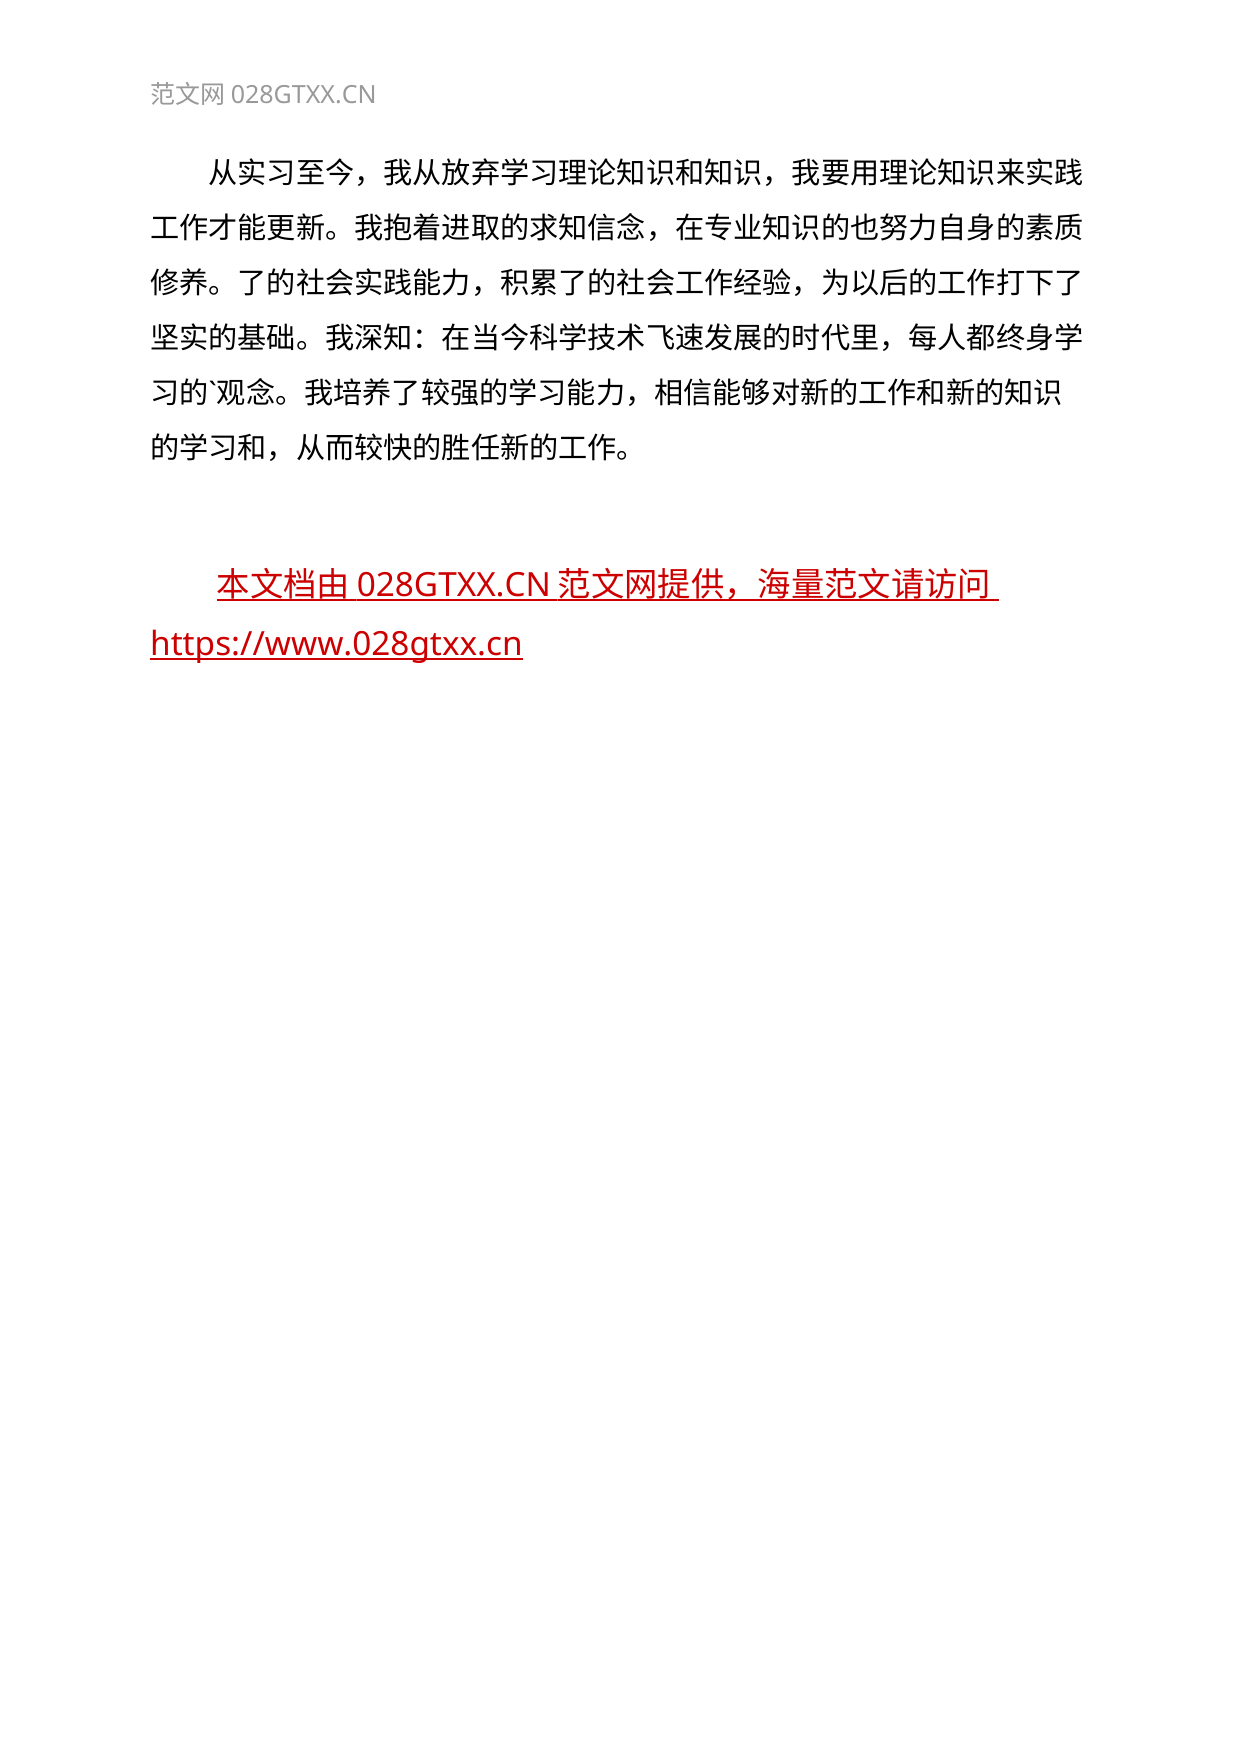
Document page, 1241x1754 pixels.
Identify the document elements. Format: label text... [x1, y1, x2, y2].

text 本文档由028GTXX.CN范文网提供，海量范文请访问 https://www.028gtxx.cn [150, 558, 1090, 665]
text 从实习至今，我从放弃学习理论知识和知识，我要用理论知识来实践工作才能更新。我抱着进取的求知信念，在专业知识的也努力自身的素质修养。了的社会实践能力，积累了的社会工作经验，为以后的工作打下了坚实的基础。我深知：在当今科学技术飞速发展的时代里，每人都终身学习的`观念。我培养了较强的学习能力，相信能够对新的工作和新的知识的学习和，从而较快的胜任新的工作。 [150, 150, 1090, 467]
